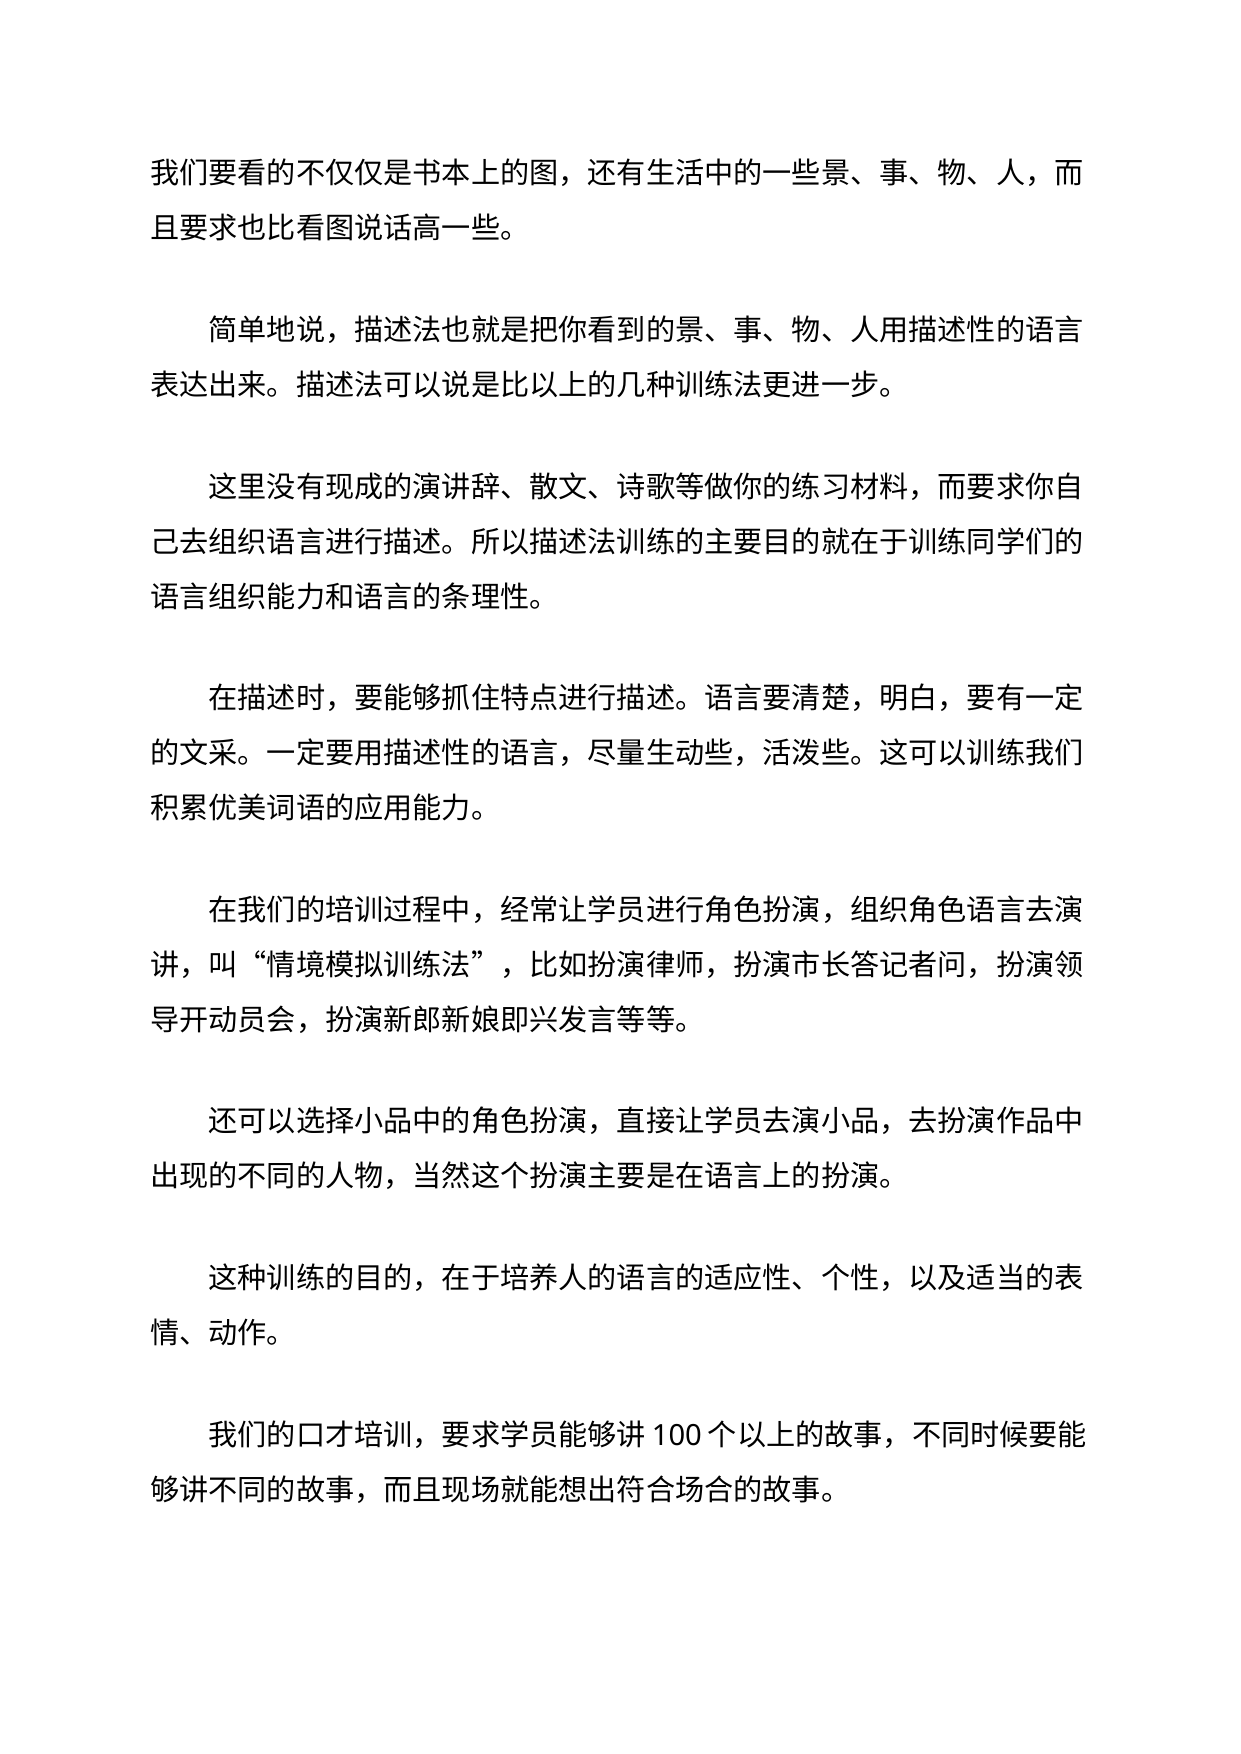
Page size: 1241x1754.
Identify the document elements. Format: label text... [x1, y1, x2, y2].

text 这里没有现成的演讲辞、散文、诗歌等做你的练习材料，而要求你自己去组织语言进行描述。所以描述法训练的主要目的就在于训练同学们的语言组织能力和语言的条理性。 [150, 463, 1090, 615]
text 在我们的培训过程中，经常让学员进行角色扮演，组织角色语言去演讲，叫“情境模拟训练法”，比如扮演律师，扮演市长答记者问，扮演领导开动员会，扮演新郎新娘即兴发言等等。 [150, 886, 1090, 1038]
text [150, 150, 1090, 247]
text 在描述时，要能够抓住特点进行描述。语言要清楚，明白，要有一定的文采。一定要用描述性的语言，尽量生动些，活泼些。这可以训练我们积累优美词语的应用能力。 [150, 675, 1090, 827]
text 简单地说，描述法也就是把你看到的景、事、物、人用描述性的语言表达出来。描述法可以说是比以上的几种训练法更进一步。 [150, 307, 1090, 404]
text 还可以选择小品中的角色扮演，直接让学员去演小品，去扮演作品中出现的不同的人物，当然这个扮演主要是在语言上的扮演。 [150, 1098, 1090, 1195]
text 我们的口才培训，要求学员能够讲100个以上的故事，不同时候要能够讲不同的故事，而且现场就能想出符合场合的故事。 [150, 1411, 1090, 1509]
text 这种训练的目的，在于培养人的语言的适应性、个性，以及适当的表情、动作。 [150, 1255, 1090, 1352]
